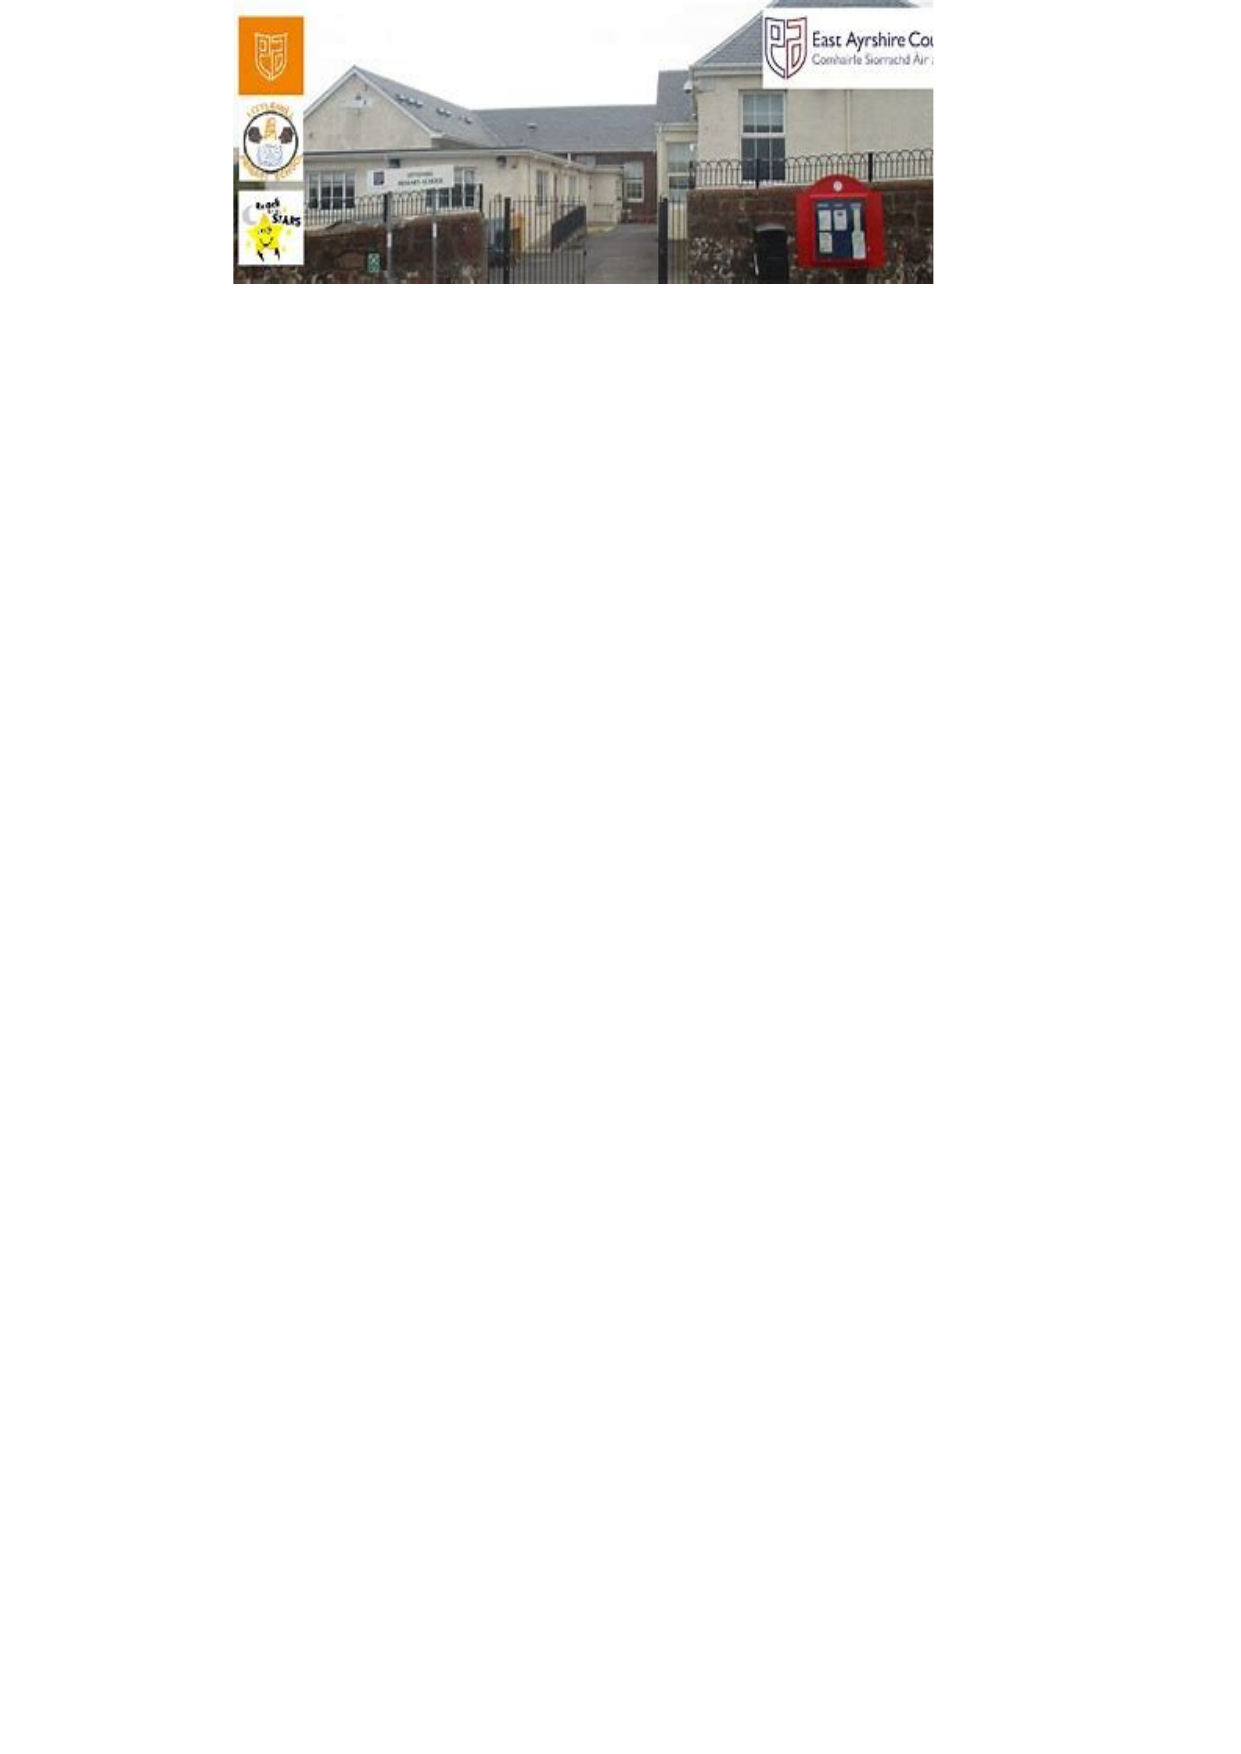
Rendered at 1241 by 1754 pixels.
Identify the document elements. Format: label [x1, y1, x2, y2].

picture [233, 0, 934, 284]
